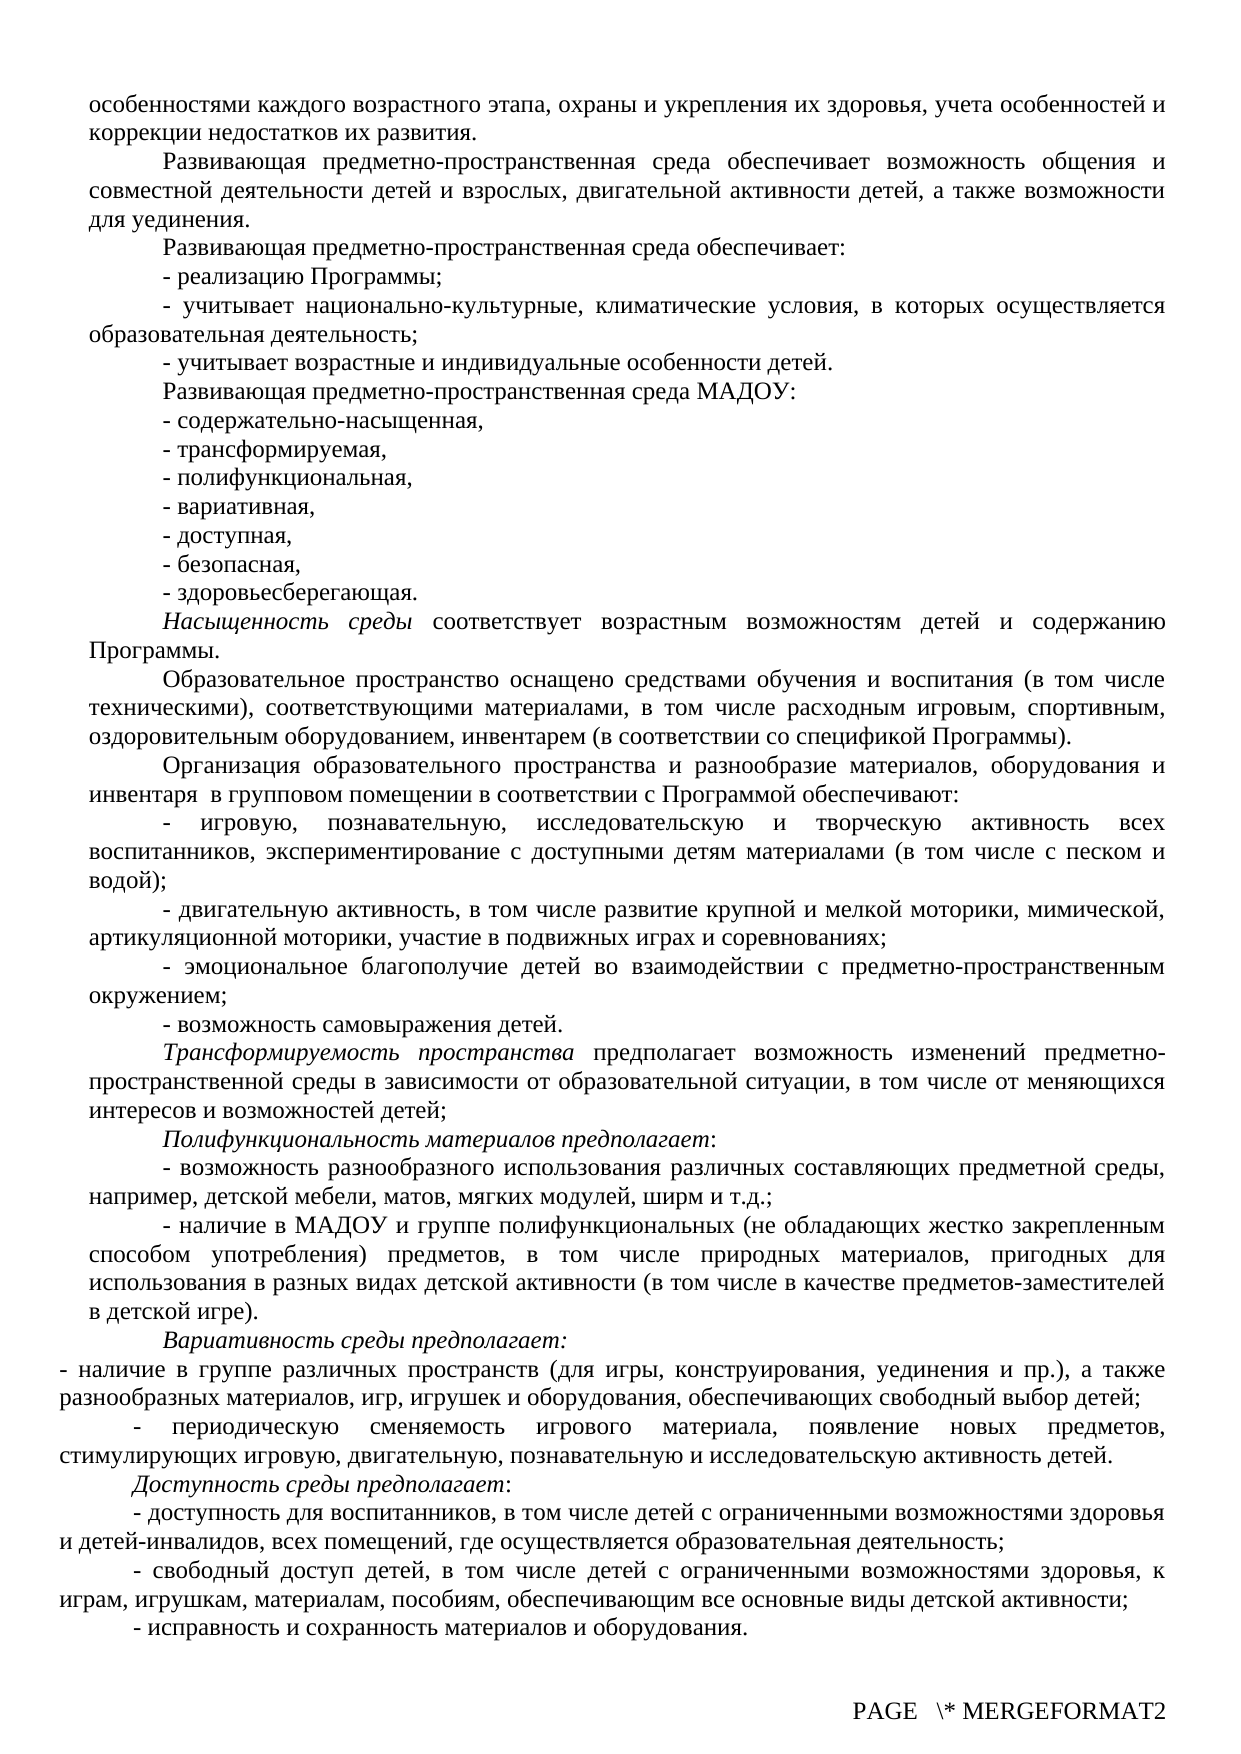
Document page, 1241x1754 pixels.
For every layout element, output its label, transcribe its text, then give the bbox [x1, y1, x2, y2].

text - эмоциональное благополучие детей во взаимодействии с предметно-пространственным окружением; [89, 951, 1166, 1009]
text Доступность среды предполагает: [59, 1469, 1166, 1497]
text - возможность разнообразного использования различных составляющих предметной среды, например, детской мебели, матов, мягких модулей, ширм и т.д.; [89, 1152, 1166, 1210]
text - трансформируемая, [89, 434, 1166, 462]
text Полифункциональность материалов предполагает: [89, 1124, 1166, 1152]
text Трансформируемость пространства предполагает возможность изменений предметно-пространственной среды в зависимости от образовательной ситуации, в том числе от меняющихся интересов и возможностей детей; [89, 1037, 1166, 1124]
text - наличие в группе различных пространств (для игры, конструирования, уединения и пр.), а также разнообразных материалов, игр, игрушек и оборудования, обеспечивающих свободный выбор детей; [59, 1354, 1166, 1411]
text Образовательное пространство оснащено средствами обучения и воспитания (в том числе техническими), соответствующими материалами, в том числе расходным игровым, спортивным, оздоровительным оборудованием, инвентарем (в соответствии со спецификой Программы). [89, 664, 1166, 750]
text Организация образовательного пространства и разнообразие материалов, оборудования и инвентаря в групповом помещении в соответствии с Программой обеспечивают: [89, 750, 1166, 807]
text - свободный доступ детей, в том числе детей с ограниченными возможностями здоровья, к играм, игрушкам, материалам, пособиям, обеспечивающим все основные виды детской активности; [59, 1555, 1166, 1612]
text - вариативная, [89, 491, 1166, 520]
text - безопасная, [89, 549, 1166, 577]
text - наличие в МАДОУ и группе полифункциональных (не обладающих жестко закрепленным способом употребления) предметов, в том числе природных материалов, пригодных для использования в разных видах детской активности (в том числе в качестве предметов-заместителей в детской игре). [89, 1210, 1166, 1325]
text - периодическую сменяемость игрового материала, появление новых предметов, стимулирующих игровую, двигательную, познавательную и исследовательскую активность детей. [59, 1411, 1166, 1469]
text - полифункциональная, [89, 462, 1166, 491]
text Развивающая предметно-пространственная среда обеспечивает: [89, 232, 1166, 261]
text - реализацию Программы; [89, 261, 1166, 290]
text - двигательную активность, в том числе развитие крупной и мелкой моторики, мимической, артикуляционной моторики, участие в подвижных играх и соревнованиях; [89, 894, 1166, 951]
text - доступность для воспитанников, в том числе детей с ограниченными возможностями здоровья и детей-инвалидов, всех помещений, где осуществляется образовательная деятельность; [59, 1497, 1166, 1555]
text - учитывает национально-культурные, климатические условия, в которых осуществляется образовательная деятельность; [89, 290, 1166, 347]
text - здоровьесберегающая. [89, 577, 1166, 606]
text - исправность и сохранность материалов и оборудования. [59, 1612, 1166, 1641]
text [89, 89, 1166, 146]
text - содержательно-насыщенная, [89, 405, 1166, 434]
text - доступная, [89, 520, 1166, 549]
text - возможность самовыражения детей. [89, 1009, 1166, 1037]
text Развивающая предметно-пространственная среда обеспечивает возможность общения и совместной деятельности детей и взрослых, двигательной активности детей, а также возможности для уединения. [89, 146, 1166, 232]
text Вариативность среды предполагает: [89, 1325, 1166, 1354]
text Развивающая предметно-пространственная среда МАДОУ: [89, 376, 1166, 405]
text Насыщенность среды соответствует возрастным возможностям детей и содержанию Программы. [89, 606, 1166, 664]
text - учитывает возрастные и индивидуальные особенности детей. [89, 347, 1166, 376]
text - игровую, познавательную, исследовательскую и творческую активность всех воспитанников, экспериментирование с доступными детям материалами (в том числе с песком и водой); [89, 807, 1166, 894]
